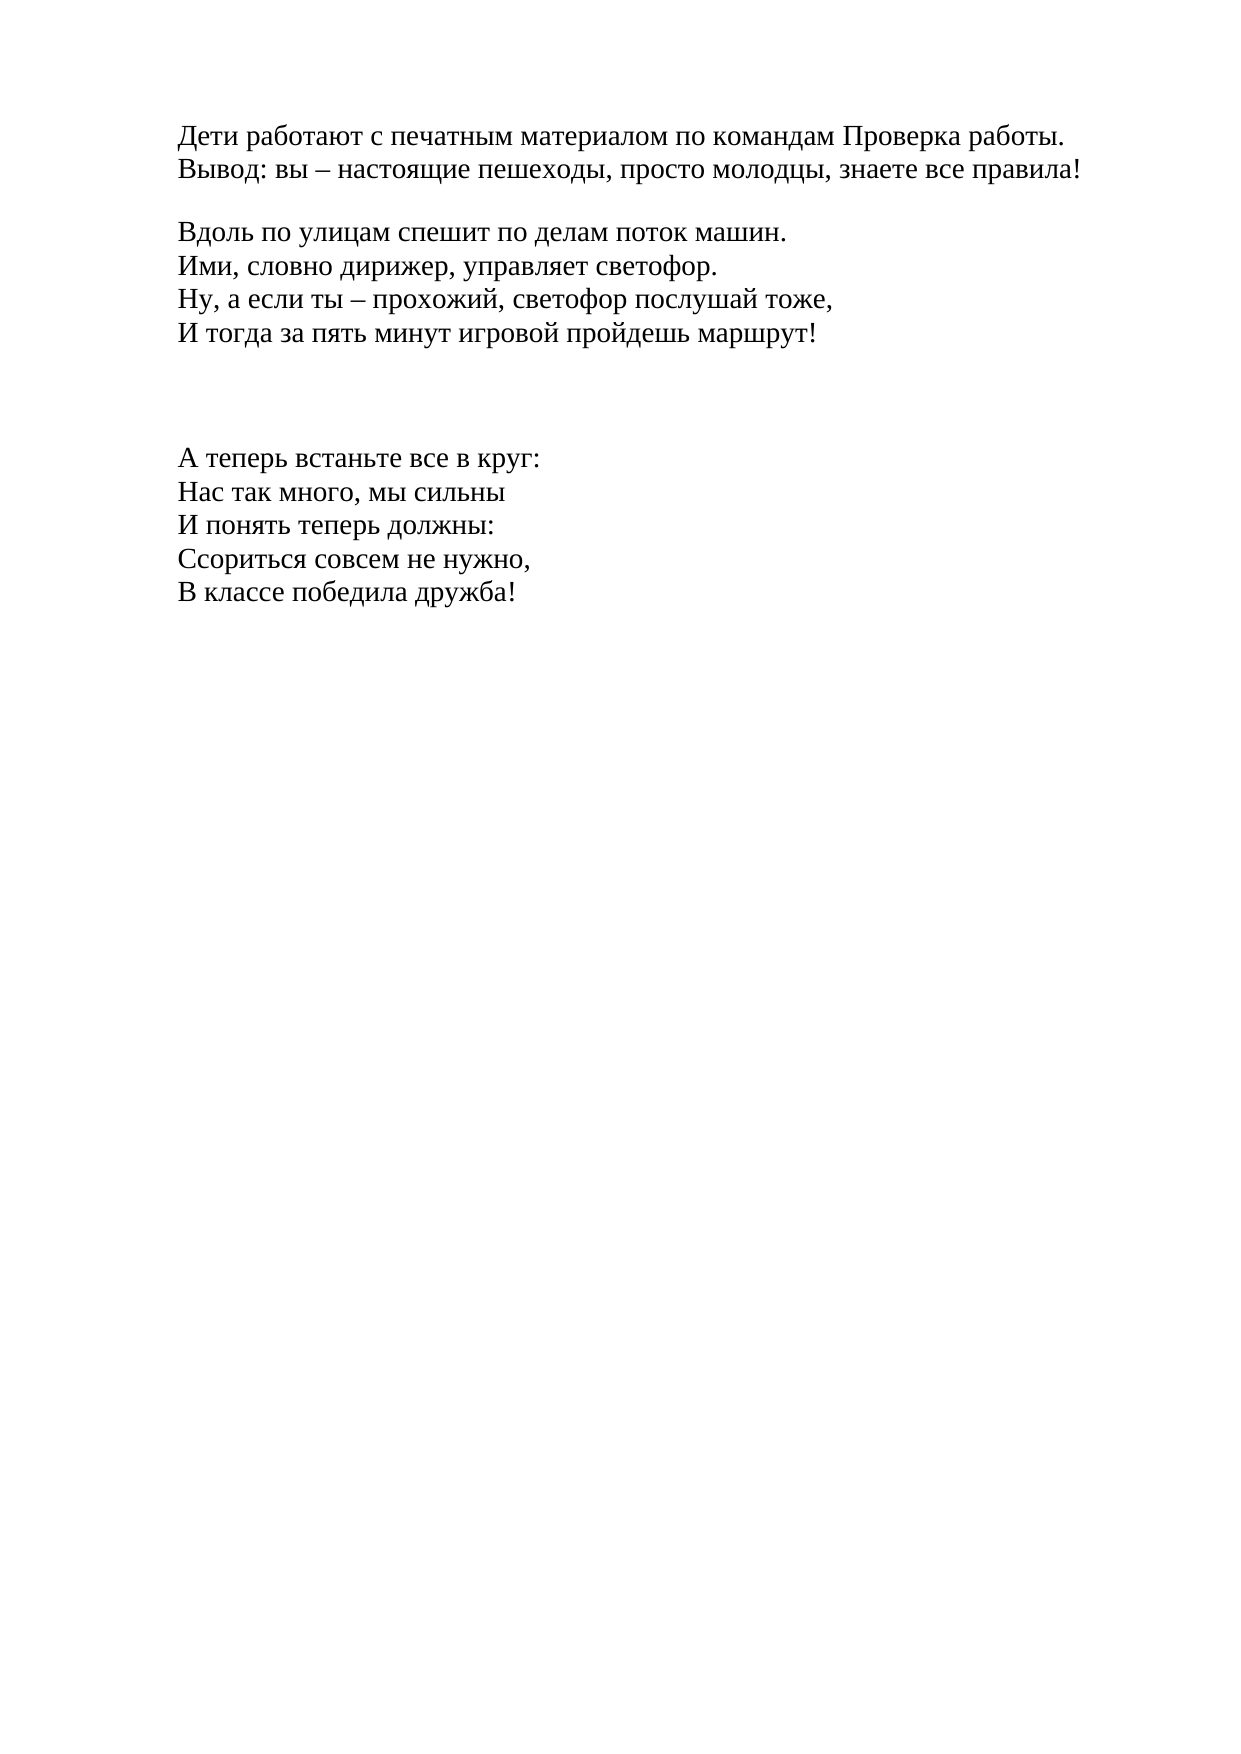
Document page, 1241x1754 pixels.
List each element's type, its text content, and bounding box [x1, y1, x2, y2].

text Вдоль по улицам спешит по делам поток машин. Ими, словно дирижер, управляет светофор. Ну, а если ты – прохожий, светофор послушай тоже, И тогда за пять минут игровой пройдешь маршрут! [177, 214, 1152, 348]
text А теперь встаньте все в круг: Нас так много, мы сильны И понять теперь должны: Ссориться совсем не нужно, В классе победила дружба! [177, 440, 1152, 608]
text Дети работают с печатным материалом по командам Проверка работы. Вывод: вы – настоящие пешеходы, просто молодцы, знаете все правила! [177, 118, 1152, 185]
